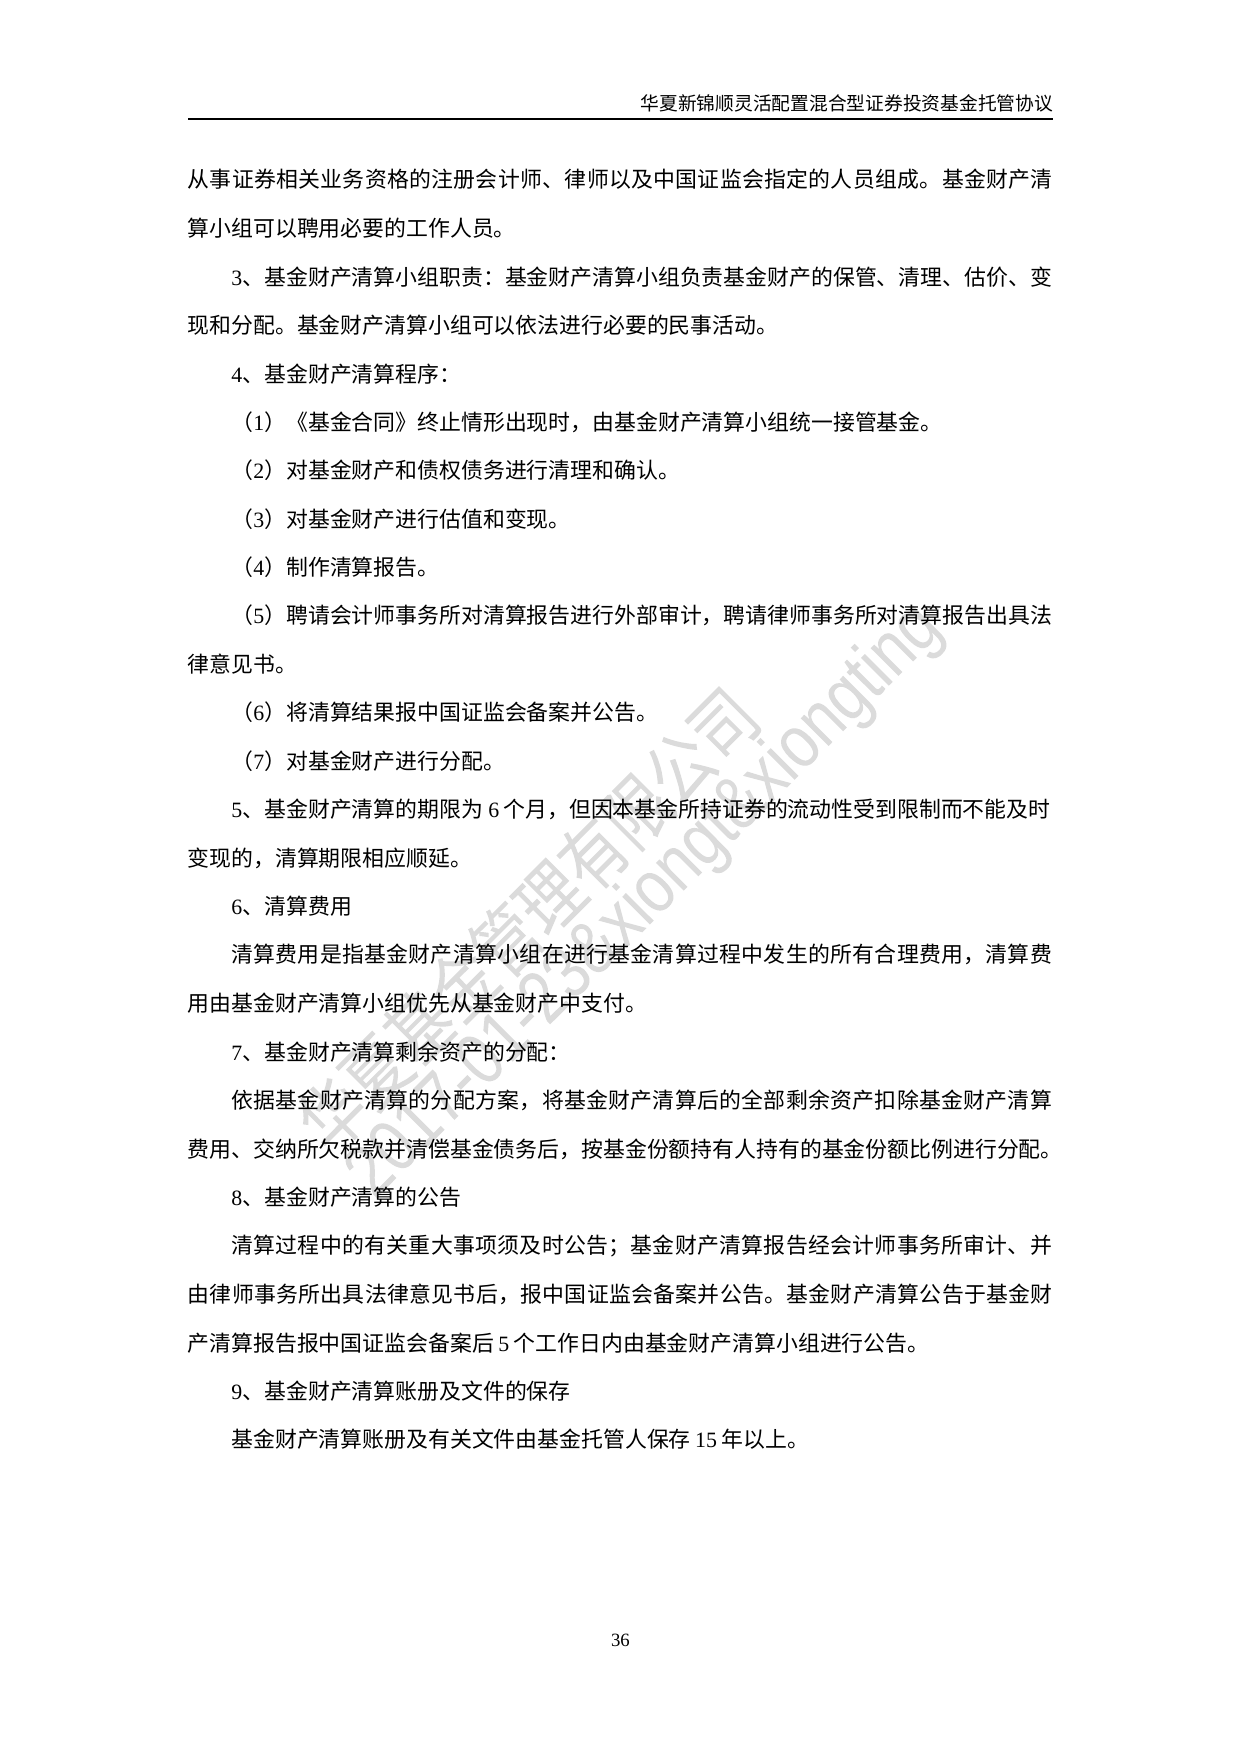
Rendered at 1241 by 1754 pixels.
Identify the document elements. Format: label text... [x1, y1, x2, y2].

text 5、基金财产清算的期限为6个月，但因本基金所持证券的流动性受到限制而不能及时变现的，清算期限相应顺延。 [187, 792, 1053, 873]
text （5）聘请会计师事务所对清算报告进行外部审计，聘请律师事务所对清算报告出具法律意见书。 [187, 598, 1053, 679]
text 8、基金财产清算的公告 [187, 1179, 1053, 1212]
text 依据基金财产清算的分配方案，将基金财产清算后的全部剩余资产扣除基金财产清算费用、交纳所欠税款并清偿基金债务后，按基金份额持有人持有的基金份额比例进行分配。 [187, 1082, 1053, 1164]
text （6）将清算结果报中国证监会备案并公告。 [187, 695, 1053, 727]
text 6、清算费用 [187, 889, 1053, 921]
text 清算过程中的有关重大事项须及时公告；基金财产清算报告经会计师事务所审计、并由律师事务所出具法律意见书后，报中国证监会备案并公告。基金财产清算公告于基金财产清算报告报中国证监会备案后5个工作日内由基金财产清算小组进行公告。 [187, 1228, 1053, 1358]
text 清算费用是指基金财产清算小组在进行基金清算过程中发生的所有合理费用，清算费用由基金财产清算小组优先从基金财产中支付。 [187, 937, 1053, 1018]
text （1）《基金合同》终止情形出现时，由基金财产清算小组统一接管基金。 [187, 404, 1053, 437]
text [187, 162, 1053, 243]
text 3、基金财产清算小组职责：基金财产清算小组负责基金财产的保管、清理、估价、变现和分配。基金财产清算小组可以依法进行必要的民事活动。 [187, 259, 1053, 340]
text （7）对基金财产进行分配。 [187, 743, 1053, 776]
text （3）对基金财产进行估值和变现。 [187, 501, 1053, 534]
text 9、基金财产清算账册及文件的保存 [187, 1374, 1053, 1406]
text 基金财产清算账册及有关文件由基金托管人保存15年以上。 [187, 1422, 1053, 1454]
text （2）对基金财产和债权债务进行清理和确认。 [187, 453, 1053, 485]
text （4）制作清算报告。 [187, 549, 1053, 582]
text 4、基金财产清算程序： [187, 356, 1053, 389]
text 7、基金财产清算剩余资产的分配： [187, 1034, 1053, 1067]
